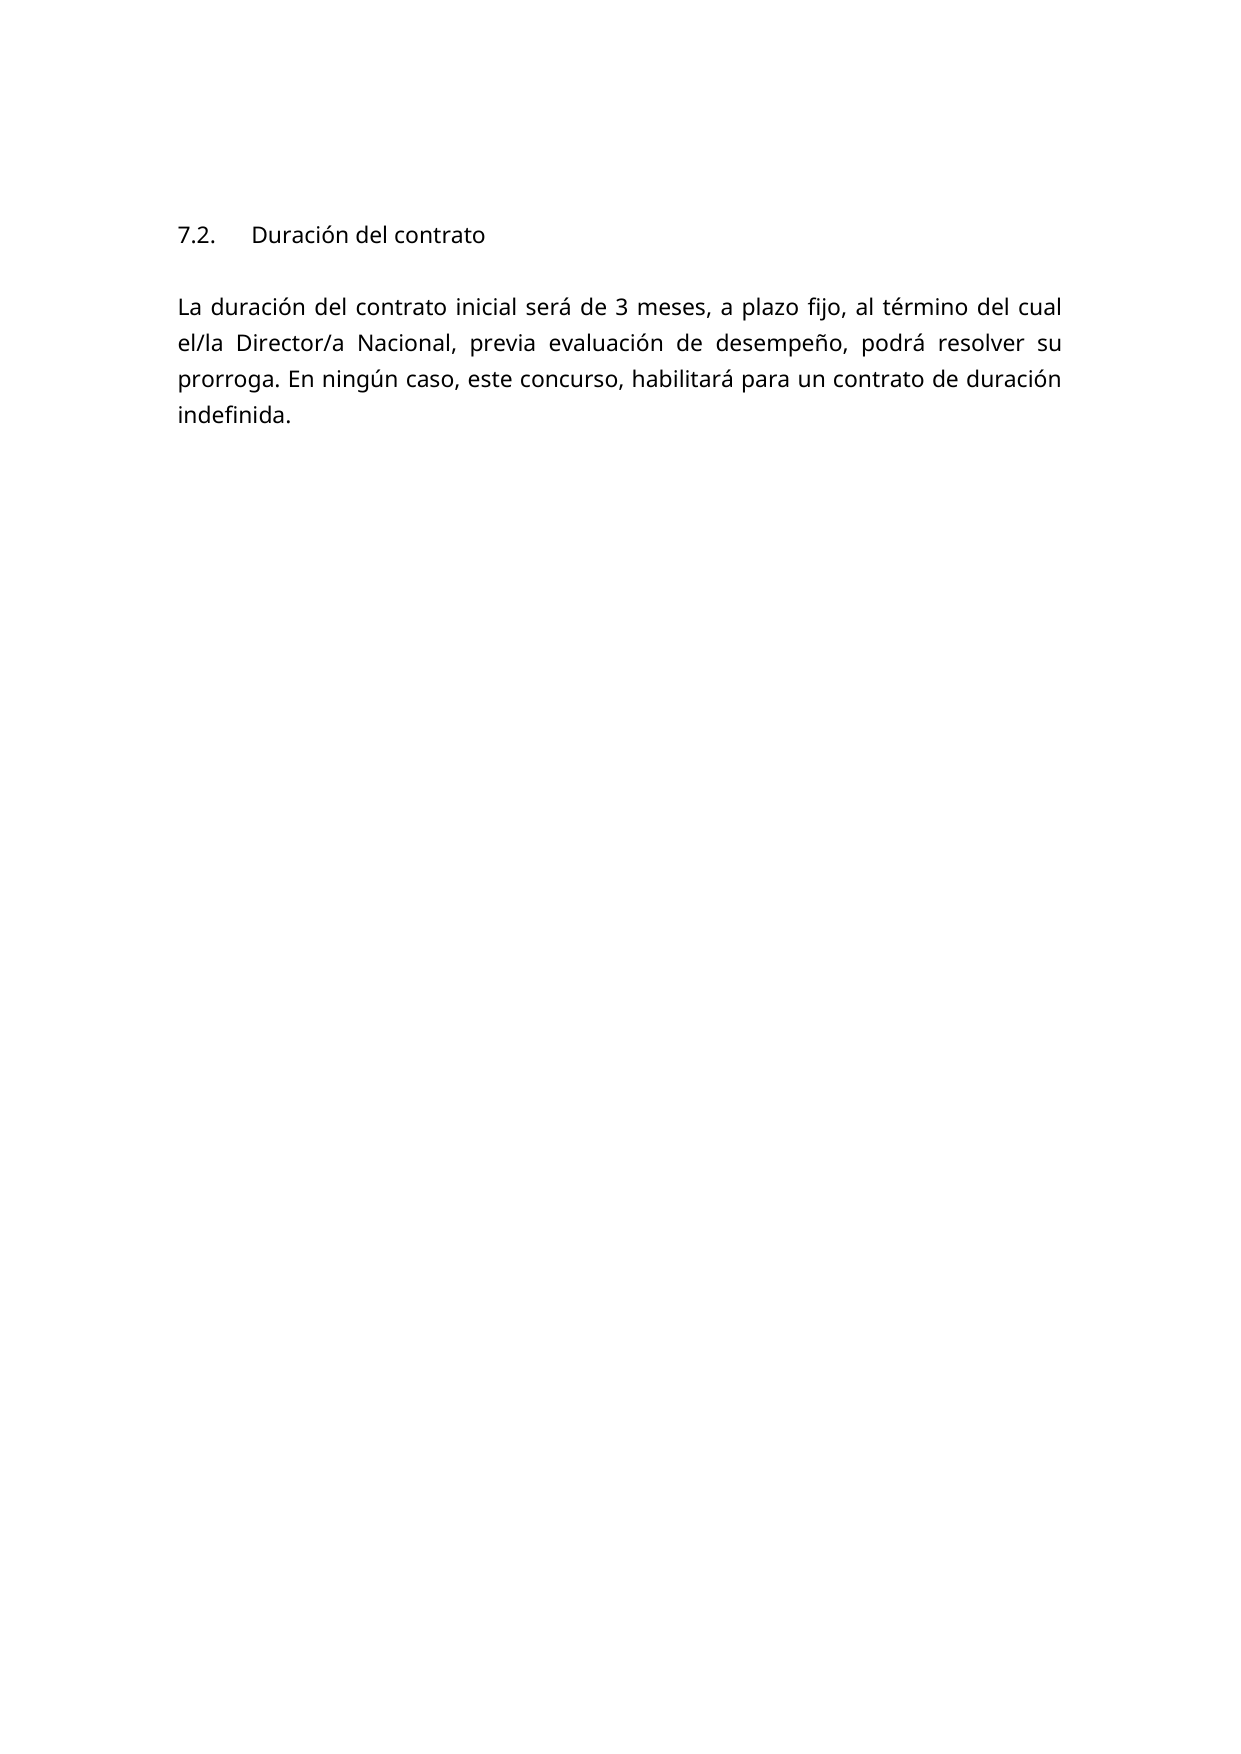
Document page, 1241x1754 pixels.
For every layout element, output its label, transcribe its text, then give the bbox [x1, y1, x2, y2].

text La duración del contrato inicial será de 3 meses, a plazo fijo, al término del cual el/la Director/a Nacional, previa evaluación de desempeño, podrá resolver su prorroga. En ningún caso, este concurso, habilitará para un contrato de duración indefinida. [177, 291, 1063, 430]
text 7.2. Duración del contrato [177, 219, 1063, 251]
